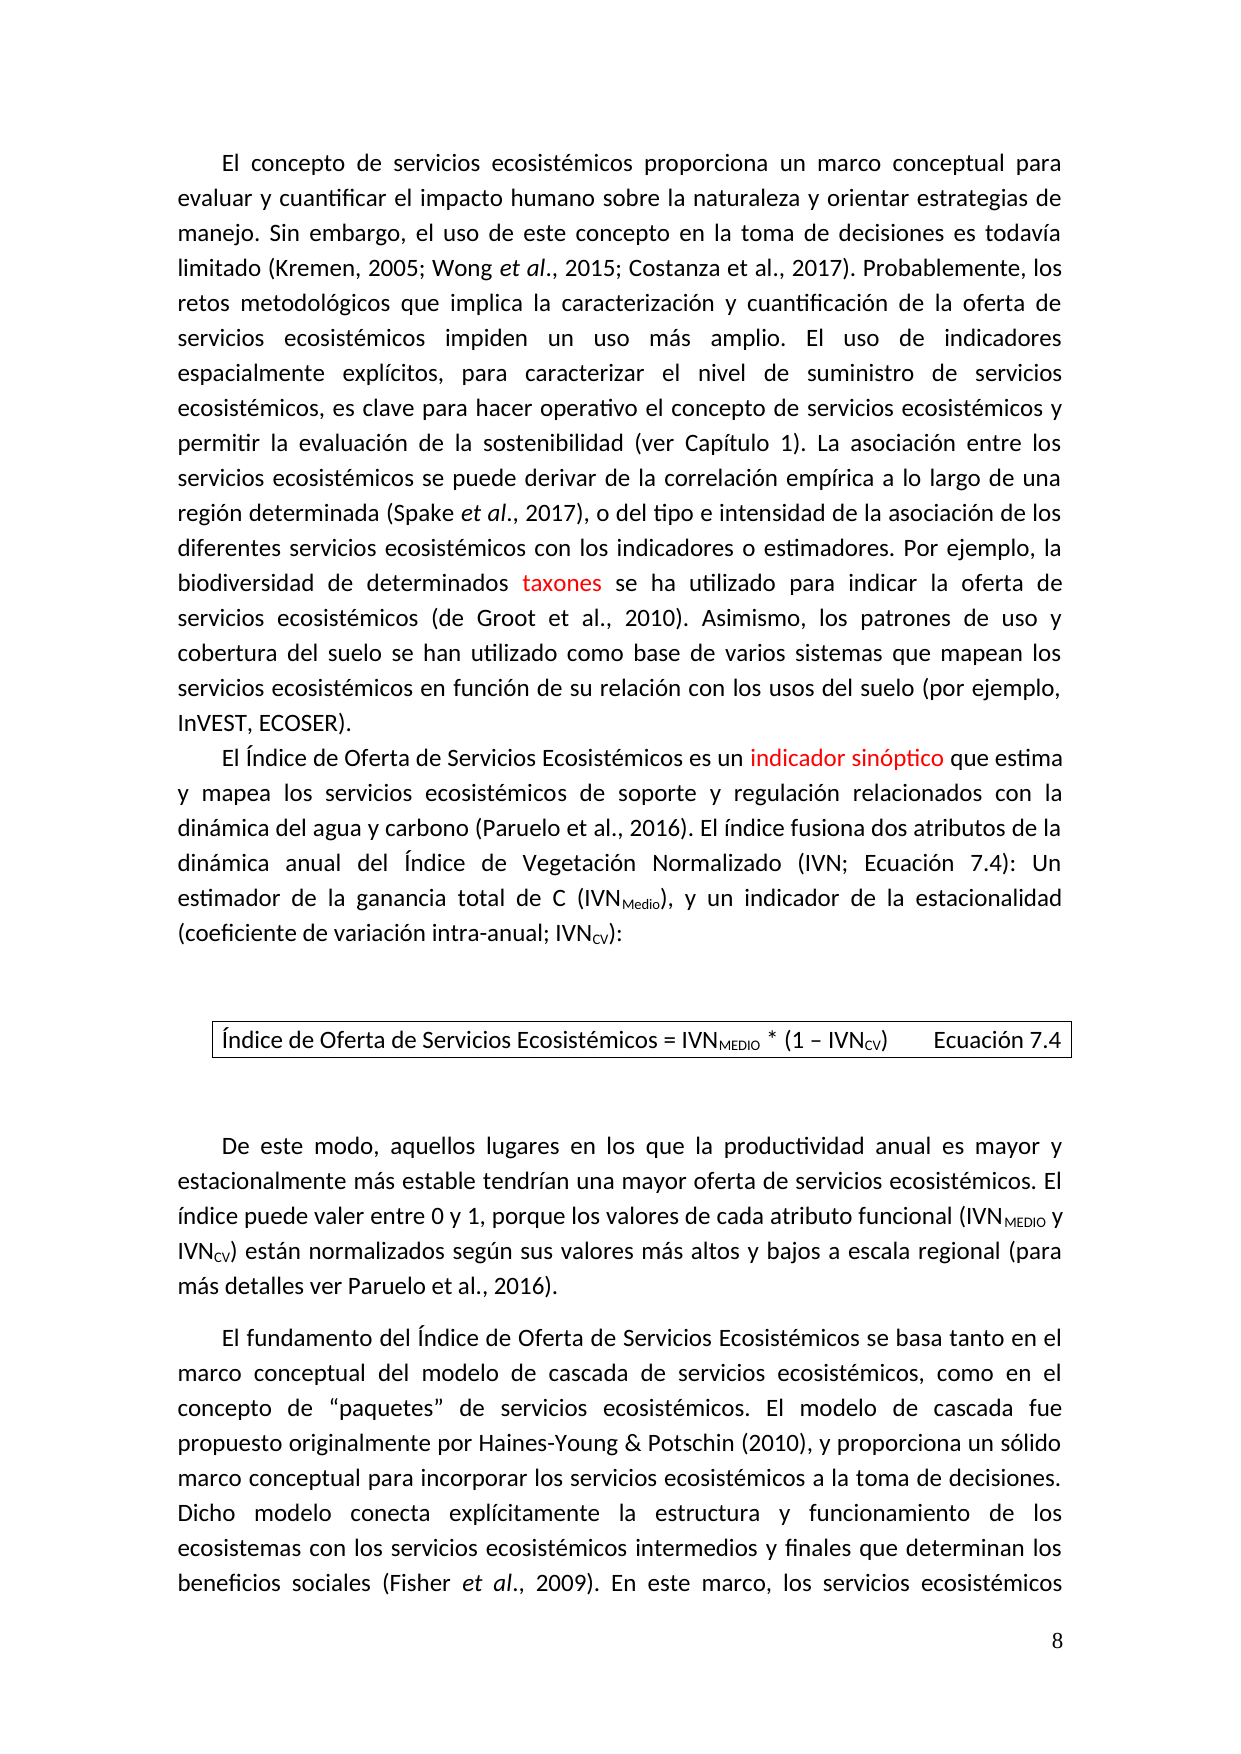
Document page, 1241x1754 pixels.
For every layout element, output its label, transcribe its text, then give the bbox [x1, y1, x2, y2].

subtitle El concepto de servicios ecosistémicos proporciona un marco conceptual para evaluar y cuantificar el impacto humano sobre la naturaleza y orientar estrategias de manejo. Sin embargo, el uso de este concepto en la toma de decisiones es todavía limitado (Kremen, 2005; Wong et al., 2015; Costanza et al., 2017). Probablemente, los retos metodológicos que implica la caracterización y cuantificación de la oferta de servicios ecosistémicos impiden un uso más amplio. El uso de indicadores espacialmente explícitos, para caracterizar el nivel de suministro de servicios ecosistémicos, es clave para hacer operativo el concepto de servicios ecosistémicos y permitir la evaluación de la sostenibilidad (ver Capítulo 1). La asociación entre los servicios ecosistémicos se puede derivar de la correlación empírica a lo largo de una región determinada (Spake et al., 2017), o del tipo e intensidad de la asociación de los diferentes servicios ecosistémicos con los indicadores o estimadores. Por ejemplo, la biodiversidad de determinados taxones se ha utilizado para indicar la oferta de servicios ecosistémicos (de Groot et al., 2010). Asimismo, los patrones de uso y cobertura del suelo se han utilizado como base de varios sistemas que mapean los servicios ecosistémicos en función de su relación con los usos del suelo (por ejemplo, InVEST, ECOSER). [177, 148, 1063, 738]
text De este modo, aquellos lugares en los que la productividad anual es mayor y estacionalmente más estable tendrían una mayor oferta de servicios ecosistémicos. El índice puede valer entre 0 y 1, porque los valores de cada atributo funcional (IVNMEDIO y IVNCV) están normalizados según sus valores más altos y bajos a escala regional (para más detalles ver Paruelo et al., 2016). [177, 1131, 1063, 1301]
text El Índice de Oferta de Servicios Ecosistémicos es un indicador sinóptico que estima y mapea los servicios ecosistémicos de soporte y regulación relacionados con la dinámica del agua y carbono (Paruelo et al., 2016). El índice fusiona dos atributos de la dinámica anual del Índice de Vegetación Normalizado (IVN; Ecuación 7.4): Un estimador de la ganancia total de C (IVNMedio), y un indicador de la estacionalidad (coeficiente de variación intra-anual; IVNCV): [177, 743, 1063, 948]
text Índice de Oferta de Servicios Ecosistémicos = IVNMEDIO * (1 – IVNCV) Ecuación 7.4 [213, 1022, 1071, 1057]
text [177, 1322, 1063, 1598]
